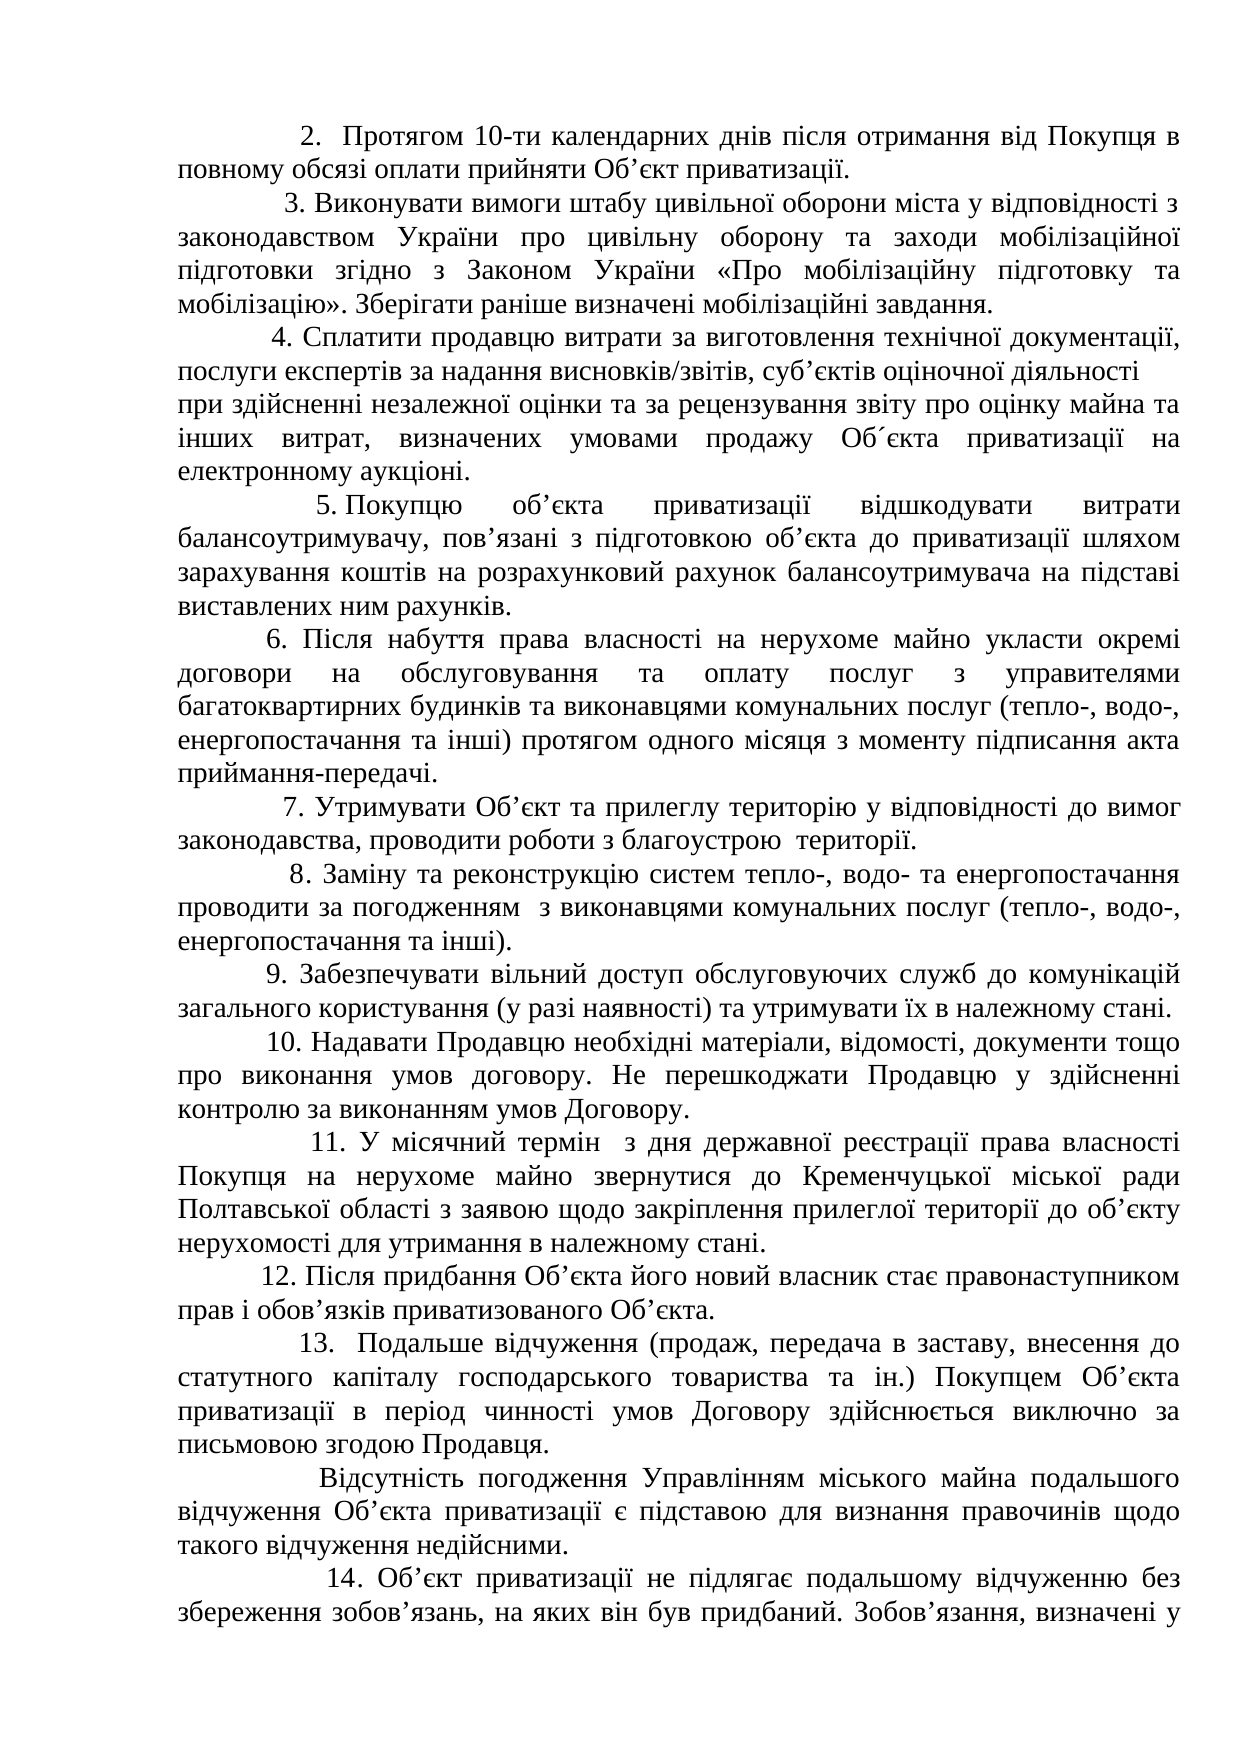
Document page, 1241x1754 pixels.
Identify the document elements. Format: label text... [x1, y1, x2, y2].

text 3. Виконувати вимоги штабу цивільної оборони міста у відповідності з законодавством України про цивільну оборону та заходи мобілізаційної підготовки згідно з Законом України «Про мобілізаційну підготовку та мобілізацію». Зберігати раніше визначені мобілізаційні завдання. [177, 185, 1181, 319]
text 9. Забезпечувати вільний доступ обслуговуючих служб до комунікацій загального користування (у разі наявності) та утримувати їх в належному стані. [177, 957, 1181, 1024]
text 10. Надавати Продавцю необхідні матеріали, відомості, документи тощо про виконання умов договору. Не перешкоджати Продавцю у здійсненні контролю за виконанням умов Договору. [177, 1024, 1181, 1124]
text 5. Покупцю об’єкта приватизації відшкодувати витрати балансоутримувачу, пов’язані з підготовкою об’єкта до приватизації шляхом зарахування коштів на розрахунковий рахунок балансоутримувача на підставі виставлених ним рахунків. [177, 487, 1181, 621]
text при здійсненні незалежної оцінки та за рецензування звіту про оцінку майна та інших витрат, визначених умовами продажу Об´єкта приватизації на електронному аукціоні. [177, 386, 1181, 487]
text 2. Протягом 10-ти календарних днів після отримання від Покупця в повному обсязі оплати прийняти Об’єкт приватизації. [177, 118, 1181, 185]
text 4. Сплатити продавцю витрати за виготовлення технічної документації, послуги експертів за надання висновків/звітів, суб’єктів оціночної діяльності [177, 319, 1181, 386]
text Відсутність погодження Управлінням міського майна подальшого відчуження Об’єкта приватизації є підставою для визнання правочинів щодо такого відчуження недійсними. [177, 1460, 1181, 1560]
text 7. Утримувати Об’єкт та прилеглу територію у відповідності до вимог законодавства, проводити роботи з благоустрою території. [177, 789, 1181, 856]
text 12. Після придбання Об’єкта його новий власник стає правонаступником прав і обов’язків приватизованого Об’єкта. [177, 1258, 1181, 1326]
text 8. Заміну та реконструкцію систем тепло-, водо- та енергопостачання проводити за погодженням з виконавцями комунальних послуг (тепло-, водо-, енергопостачання та інші). [177, 856, 1181, 957]
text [177, 1560, 1181, 1627]
text 11. У місячний термін з дня державної реєстрації права власності Покупця на нерухоме майно звернутися до Кременчуцької міської ради Полтавської області з заявою щодо закріплення прилеглої території до об’єкту нерухомості для утримання в належному стані. [177, 1124, 1181, 1258]
text 6. Після набуття права власності на нерухоме майно укласти окремі договори на обслуговування та оплату послуг з управителями багатоквартирних будинків та виконавцями комунальних послуг (тепло-, водо-, енергопостачання та інші) протягом одного місяця з моменту підписання акта приймання-передачі. [177, 621, 1181, 789]
text 13. Подальше відчуження (продаж, передача в заставу, внесення до статутного капіталу господарського товариства та ін.) Покупцем Об’єкта приватизації в період чинності умов Договору здійснюється виключно за письмовою згодою Продавця. [177, 1326, 1181, 1460]
